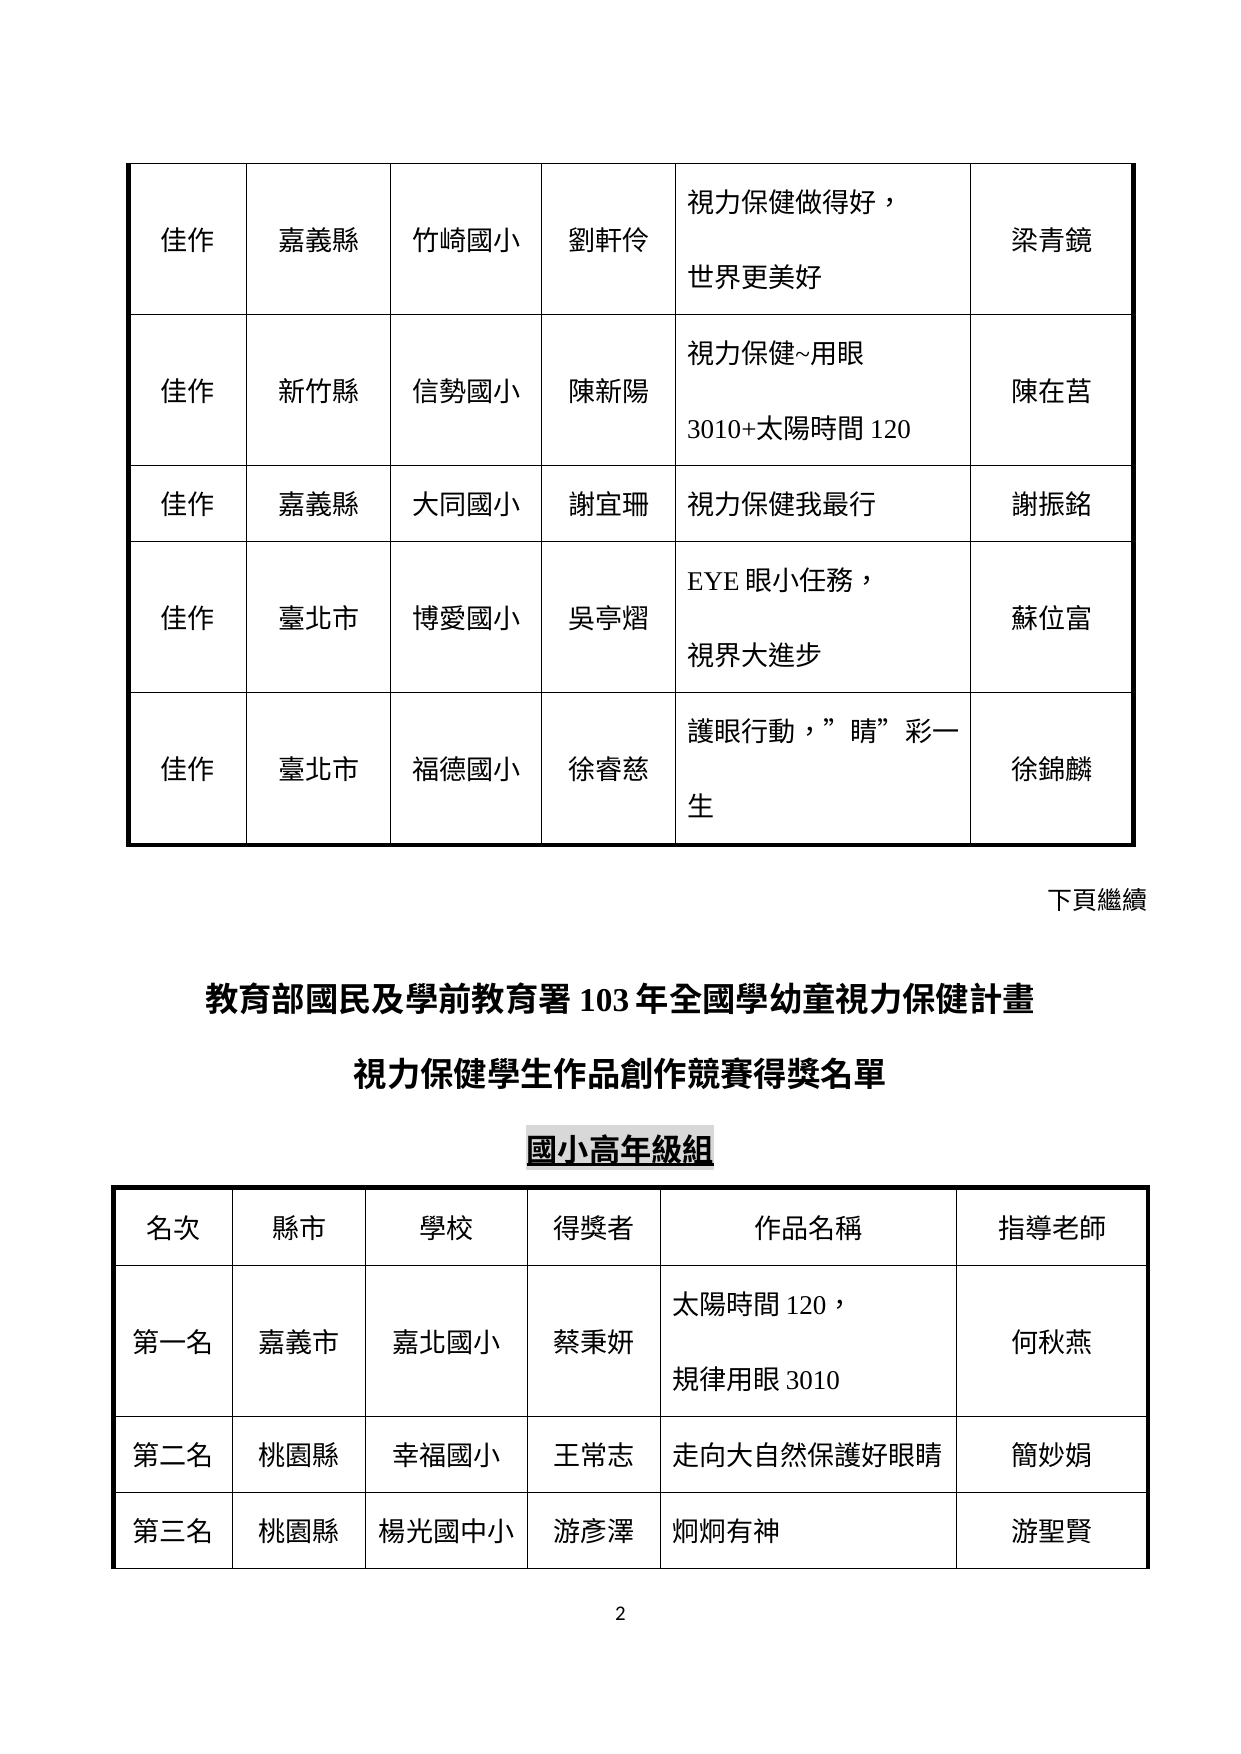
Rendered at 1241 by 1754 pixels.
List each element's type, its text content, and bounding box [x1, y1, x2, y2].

table_cell 佳作 [131, 693, 246, 843]
text 教育部國民及學前教育署 103年全國學幼童視力保健計畫 [187, 960, 1033, 1035]
table_header 縣市 [233, 1190, 365, 1264]
table_cell 福德國小 [391, 693, 541, 843]
table_cell 竹崎國小 [391, 164, 541, 313]
table_cell 炯炯有神 [661, 1493, 956, 1568]
table_header 作品名稱 [661, 1190, 956, 1264]
table_cell 游聖賢 [957, 1493, 1146, 1568]
table_cell 楊光國中小 [366, 1493, 527, 1568]
table_cell 徐錦麟 [971, 693, 1131, 843]
table_cell 陳新陽 [542, 315, 675, 464]
table_cell EYE眼小任務， 視界大進步 [676, 542, 970, 692]
table_cell 佳作 [131, 542, 246, 692]
table_cell 游彥澤 [528, 1493, 660, 1568]
table_cell 臺北市 [247, 542, 390, 692]
table_cell 蘇位富 [971, 542, 1131, 692]
text 視力保健學生作品創作競賽得獎名單 [187, 1035, 1053, 1110]
table_cell 桃園縣 [233, 1493, 365, 1568]
table_cell 蔡秉妍 [528, 1266, 660, 1416]
table_header 名次 [116, 1190, 232, 1264]
table_cell 謝振銘 [971, 466, 1131, 541]
table_cell 陳在莒 [971, 315, 1131, 464]
table_cell 簡妙娟 [957, 1417, 1146, 1492]
table_cell 臺北市 [247, 693, 390, 843]
table_cell 嘉義縣 [247, 466, 390, 541]
table_cell 佳作 [131, 315, 246, 464]
table_cell 吳亭熠 [542, 542, 675, 692]
table_cell 信勢國小 [391, 315, 541, 464]
table_cell 嘉義市 [233, 1266, 365, 1416]
table_cell 太陽時間120， 規律用眼3010 [661, 1266, 956, 1416]
table_cell 第三名 [116, 1493, 232, 1568]
table_cell 新竹縣 [247, 315, 390, 464]
table_cell 王常志 [528, 1417, 660, 1492]
table_cell 幸福國小 [366, 1417, 527, 1492]
table_cell 桃園縣 [233, 1417, 365, 1492]
table_cell 護眼行動，”睛”彩一生 [676, 693, 970, 843]
table_cell 徐睿慈 [542, 693, 675, 843]
text 國小高年級組 [187, 1110, 1053, 1185]
table_cell 第一名 [116, 1266, 232, 1416]
table_cell 嘉義縣 [247, 164, 390, 313]
table_cell 劉軒伶 [542, 164, 675, 313]
table_cell 視力保健我最行 [676, 466, 970, 541]
table_header 得獎者 [528, 1190, 660, 1264]
table_cell 何秋燕 [957, 1266, 1146, 1416]
table_cell 博愛國小 [391, 542, 541, 692]
table_header 學校 [366, 1190, 527, 1264]
table_cell 謝宜珊 [542, 466, 675, 541]
table_cell 視力保健~用眼 3010+太陽時間120 [676, 315, 970, 464]
table_cell 大同國小 [391, 466, 541, 541]
table_cell 走向大自然保護好眼睛 [661, 1417, 956, 1492]
table_cell 梁青鏡 [971, 164, 1131, 313]
table_header 指導老師 [957, 1190, 1146, 1264]
table_cell 佳作 [131, 164, 246, 313]
table_cell 第二名 [116, 1417, 232, 1492]
table_cell 嘉北國小 [366, 1266, 527, 1416]
table_cell 佳作 [131, 466, 246, 541]
table_cell 視力保健做得好， 世界更美好 [676, 164, 970, 313]
